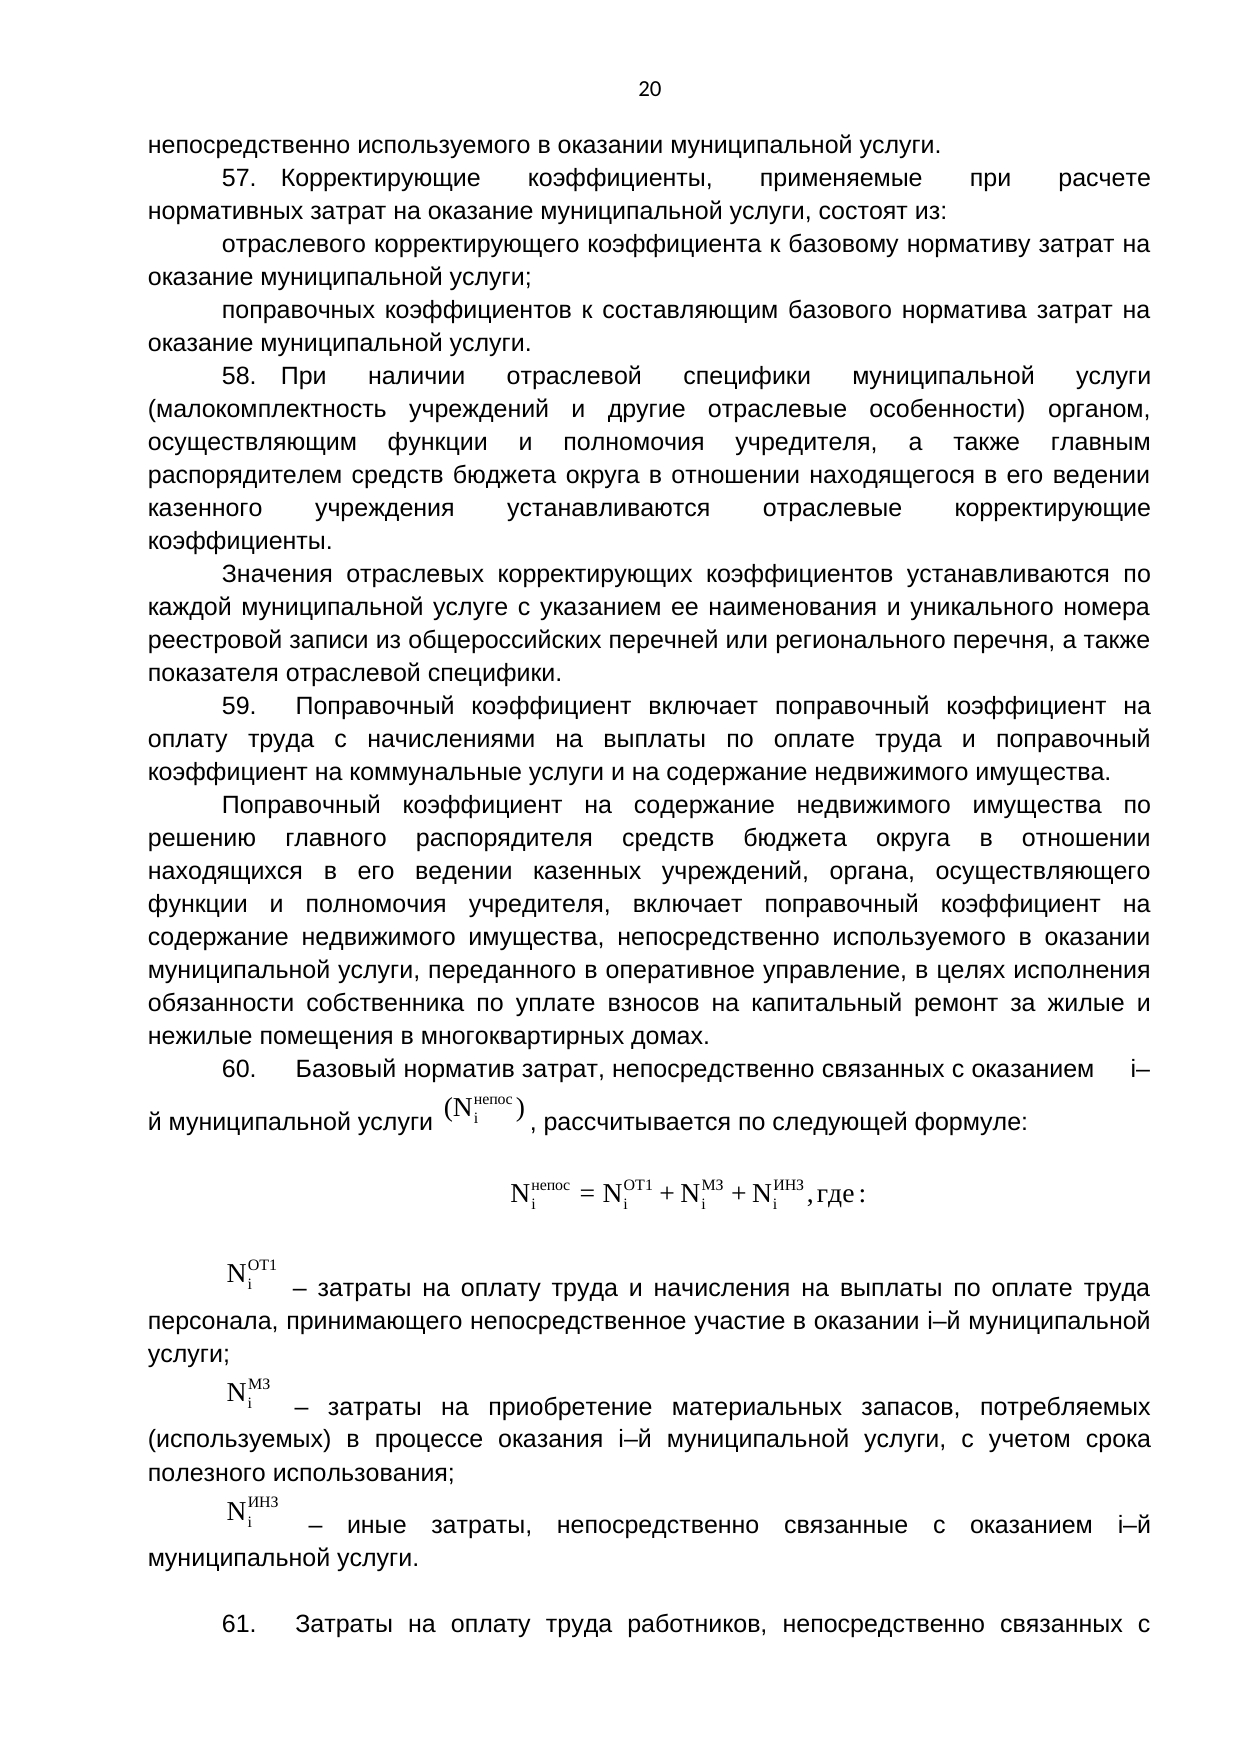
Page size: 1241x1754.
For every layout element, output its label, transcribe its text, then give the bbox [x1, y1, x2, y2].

text – затраты на оплату труда и начисления на выплаты по оплате труда персонала, принимающего непосредственное участие в оказании i–й муниципальной услуги; [148, 1253, 1152, 1368]
text 60. Базовый норматив затрат, непосредственно связанных с оказанием i–й муниципальной услуги , рассчитывается по следующей формуле: [148, 1054, 1152, 1136]
text 57. Корректирующие коэффициенты, применяемые при расчете нормативных затрат на оказание муниципальной услуги, состоят из: [148, 163, 1152, 224]
text Поправочный коэффициент на содержание недвижимого имущества по решению главного распорядителя средств бюджета округа в отношении находящихся в его ведении казенных учреждений, органа, осуществляющего функции и полномочия учредителя, включает поправочный коэффициент на содержание недвижимого имущества, непосредственно используемого в оказании муниципальной услуги, переданного в оперативное управление, в целях исполнения обязанности собственника по уплате взносов на капитальный ремонт за жилые и нежилые помещения в многоквартирных домах. [148, 790, 1152, 1050]
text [148, 1609, 1152, 1638]
text – затраты на приобретение материальных запасов, потребляемых (используемых) в процессе оказания i–й муниципальной услуги, с учетом срока полезного использования; [148, 1372, 1152, 1486]
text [148, 130, 1152, 158]
text 58. При наличии отраслевой специфики муниципальной услуги (малокомплектность учреждений и другие отраслевые особенности) органом, осуществляющим функции и полномочия учредителя, а также главным распорядителем средств бюджета округа в отношении находящегося в его ведении казенного учреждения устанавливаются отраслевые корректирующие коэффициенты. [148, 361, 1152, 555]
text отраслевого корректирующего коэффициента к базовому нормативу затрат на оказание муниципальной услуги; [148, 229, 1152, 291]
text – иные затраты, непосредственно связанные с оказанием i–й муниципальной услуги. [148, 1491, 1152, 1572]
text поправочных коэффициентов к составляющим базового норматива затрат на оказание муниципальной услуги. [148, 295, 1152, 357]
text Значения отраслевых корректирующих коэффициентов устанавливаются по каждой муниципальной услуге с указанием ее наименования и уникального номера реестровой записи из общероссийских перечней или регионального перечня, а также показателя отраслевой специфики. [148, 559, 1152, 687]
text 59. Поправочный коэффициент включает поправочный коэффициент на оплату труда с начислениями на выплаты по оплате труда и поправочный коэффициент на коммунальные услуги и на содержание недвижимого имущества. [148, 691, 1152, 786]
